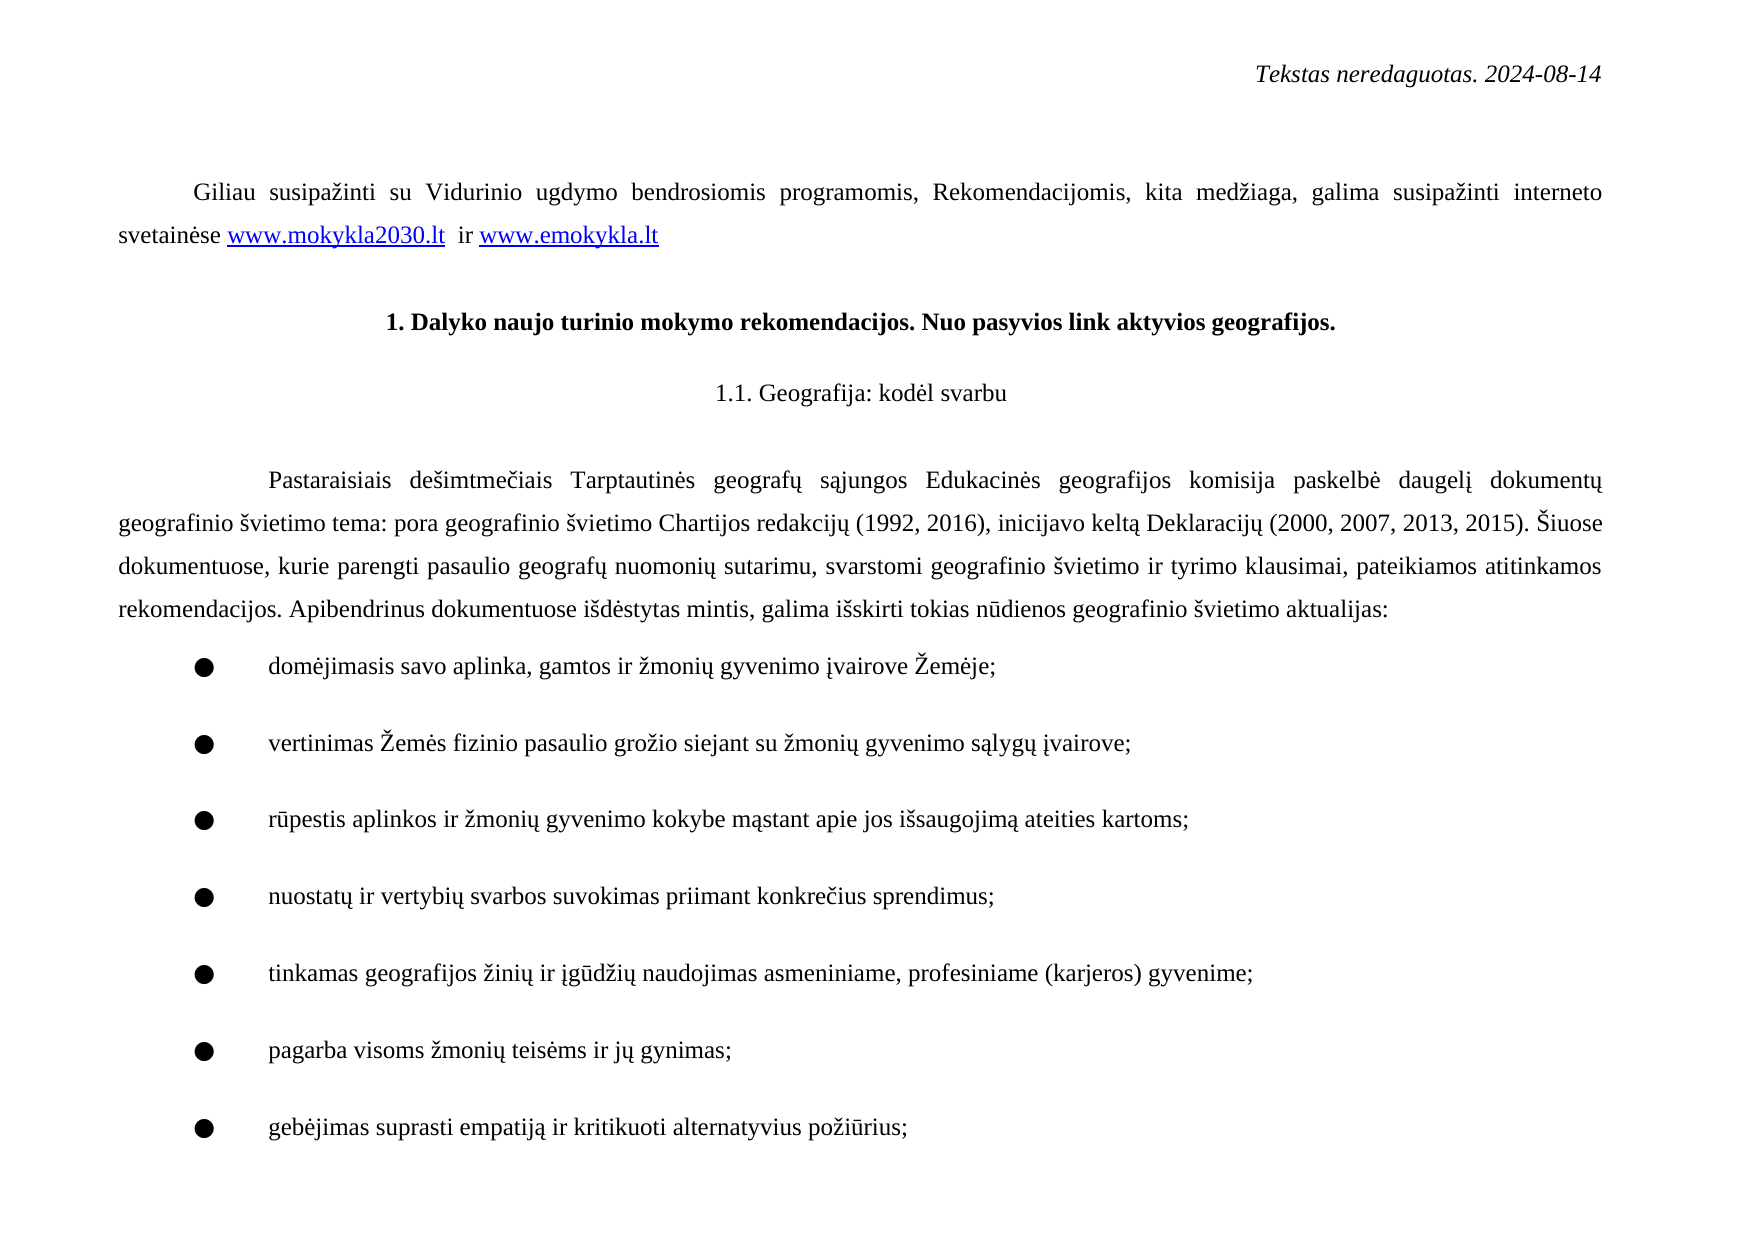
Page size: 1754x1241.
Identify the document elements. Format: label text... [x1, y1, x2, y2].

list tinkamas geografijos žinių ir įgūdžių naudojimas asmeniniame, profesiniame (karjeros) gyvenime; [118, 945, 1604, 996]
text Pastaraisiais dešimtmečiais Tarptautinės geografų sąjungos Edukacinės geografijos komisija paskelbė daugelį dokumentų geografinio švietimo tema: pora geografinio švietimo Chartijos redakcijų (1992, 2016), inicijavo keltą Deklaracijų (2000, 2007, 2013, 2015). Šiuose dokumentuose, kurie parengti pasaulio geografų nuomonių sutarimu, svarstomi geografinio švietimo ir tyrimo klausimai, pateikiamos atitinkamos rekomendacijos. Apibendrinus dokumentuose išdėstytas mintis, galima išskirti tokias nūdienos geografinio švietimo aktualijas: [118, 465, 1604, 623]
subtitle 1. Dalyko naujo turinio mokymo rekomendacijos. Nuo pasyvios link aktyvios geografijos. [118, 307, 1604, 335]
list domėjimasis savo aplinka, gamtos ir žmonių gyvenimo įvairove Žemėje; [118, 637, 1604, 688]
subtitle 1.1. Geografija: kodėl svarbu [118, 378, 1604, 407]
list vertinimas Žemės fizinio pasaulio grožio siejant su žmonių gyvenimo sąlygų įvairove; [118, 714, 1604, 765]
list rūpestis aplinkos ir žmonių gyvenimo kokybe mąstant apie jos išsaugojimą ateities kartoms; [118, 791, 1604, 842]
list nuostatų ir vertybių svarbos suvokimas priimant konkrečius sprendimus; [118, 868, 1604, 919]
text Giliau susipažinti su Vidurinio ugdymo bendrosiomis programomis, Rekomendacijomis, kita medžiaga, galima susipažinti interneto svetainėse www.mokykla2030.lt ir www.emokykla.lt [118, 177, 1604, 249]
list gebėjimas suprasti empatiją ir kritikuoti alternatyvius požiūrius; [118, 1098, 1604, 1150]
list pagarba visoms žmonių teisėms ir jų gynimas; [118, 1022, 1604, 1073]
